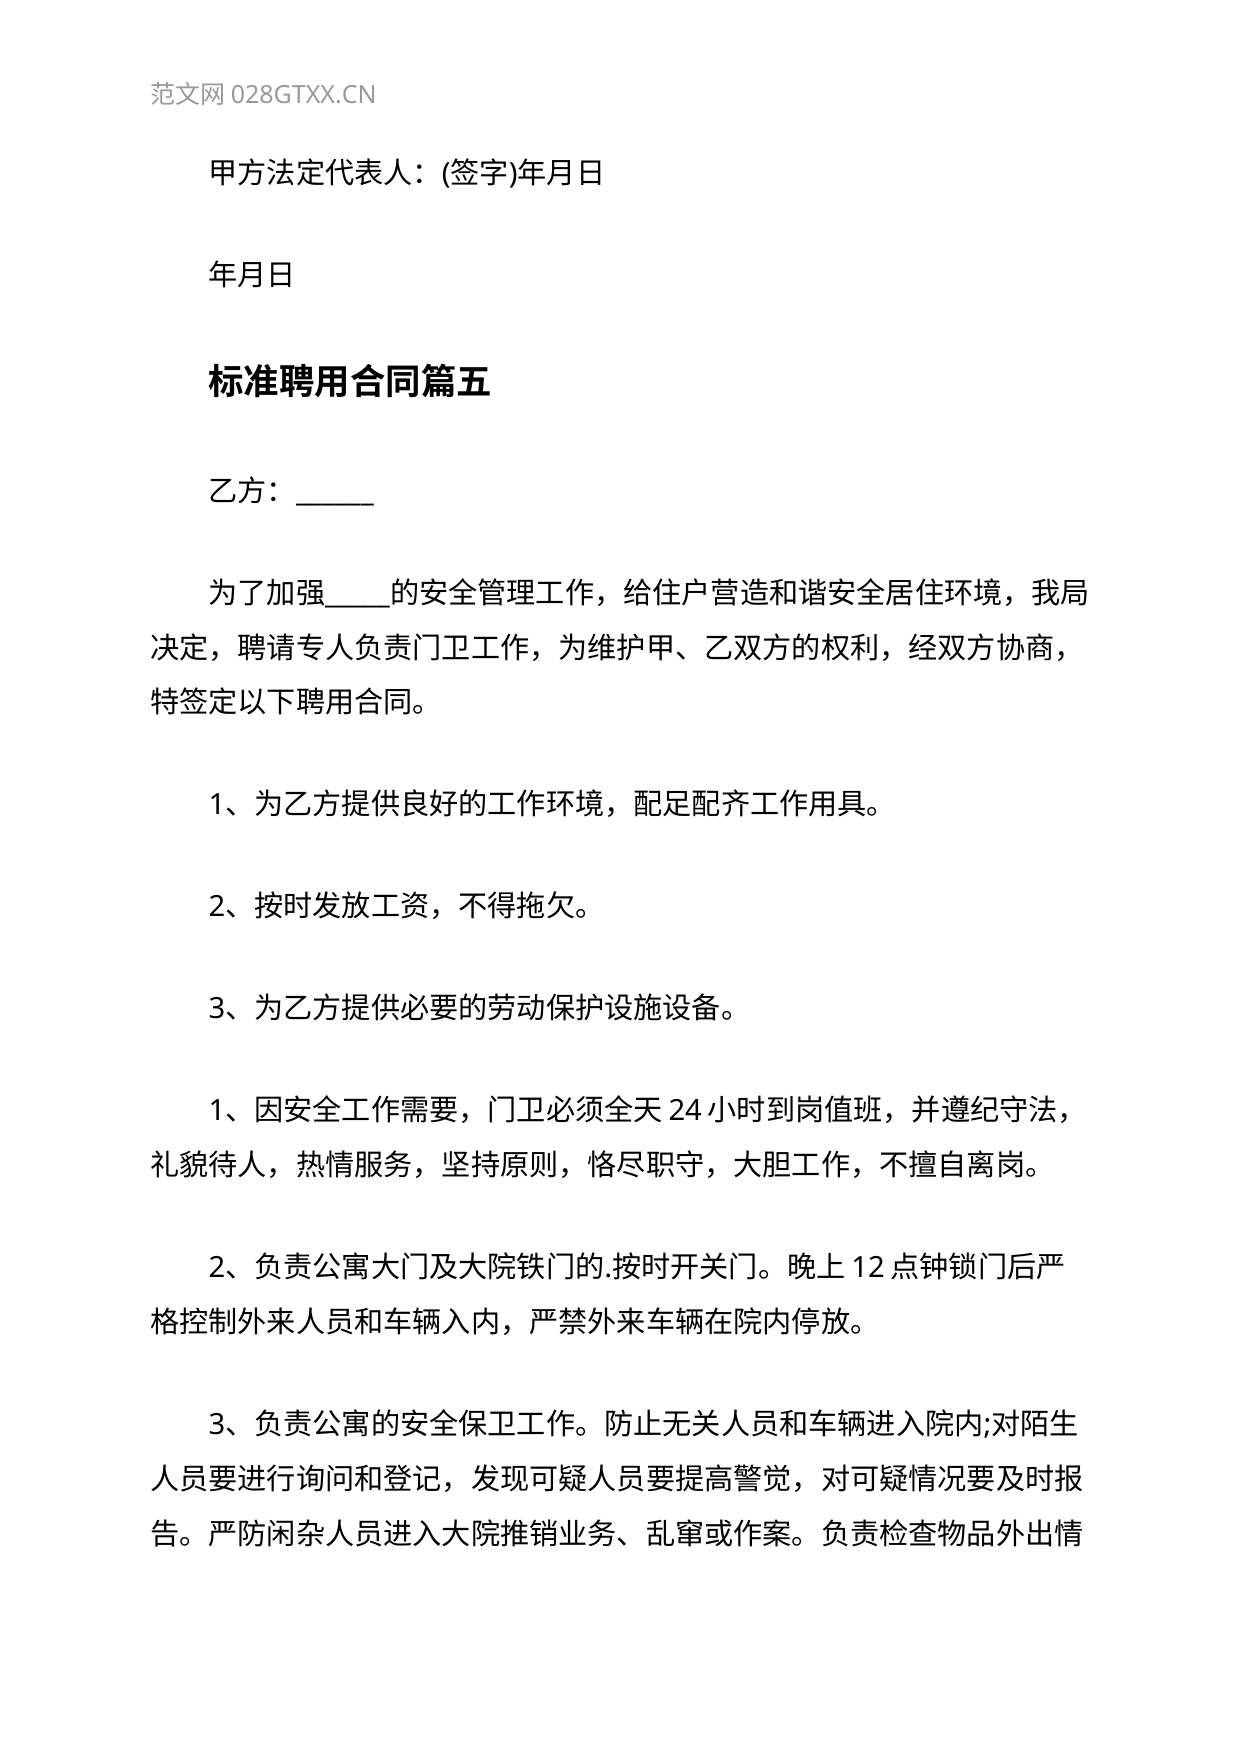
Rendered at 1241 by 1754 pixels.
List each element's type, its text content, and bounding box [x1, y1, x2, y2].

text 甲方法定代表人：(签字)年月日 [150, 150, 1090, 192]
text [150, 1400, 1090, 1552]
text 2、按时发放工资，不得拖欠。 [150, 883, 1090, 925]
text 为了加强_____的安全管理工作，给住户营造和谐安全居住环境，我局决定，聘请专人负责门卫工作，为维护甲、乙双方的权利，经双方协商，特签定以下聘用合同。 [150, 569, 1090, 721]
text 2、负责公寓大门及大院铁门的.按时开关门。晚上12点钟锁门后严格控制外来人员和车辆入内，严禁外来车辆在院内停放。 [150, 1243, 1090, 1341]
text 标准聘用合同篇五 [150, 354, 1090, 405]
text 年月日 [150, 252, 1090, 294]
text 3、为乙方提供必要的劳动保护设施设备。 [150, 985, 1090, 1027]
text 乙方：______ [150, 467, 1090, 509]
text 1、因安全工作需要，门卫必须全天24小时到岗值班，并遵纪守法，礼貌待人，热情服务，坚持原则，恪尽职守，大胆工作，不擅自离岗。 [150, 1087, 1090, 1184]
text 1、为乙方提供良好的工作环境，配足配齐工作用具。 [150, 781, 1090, 823]
